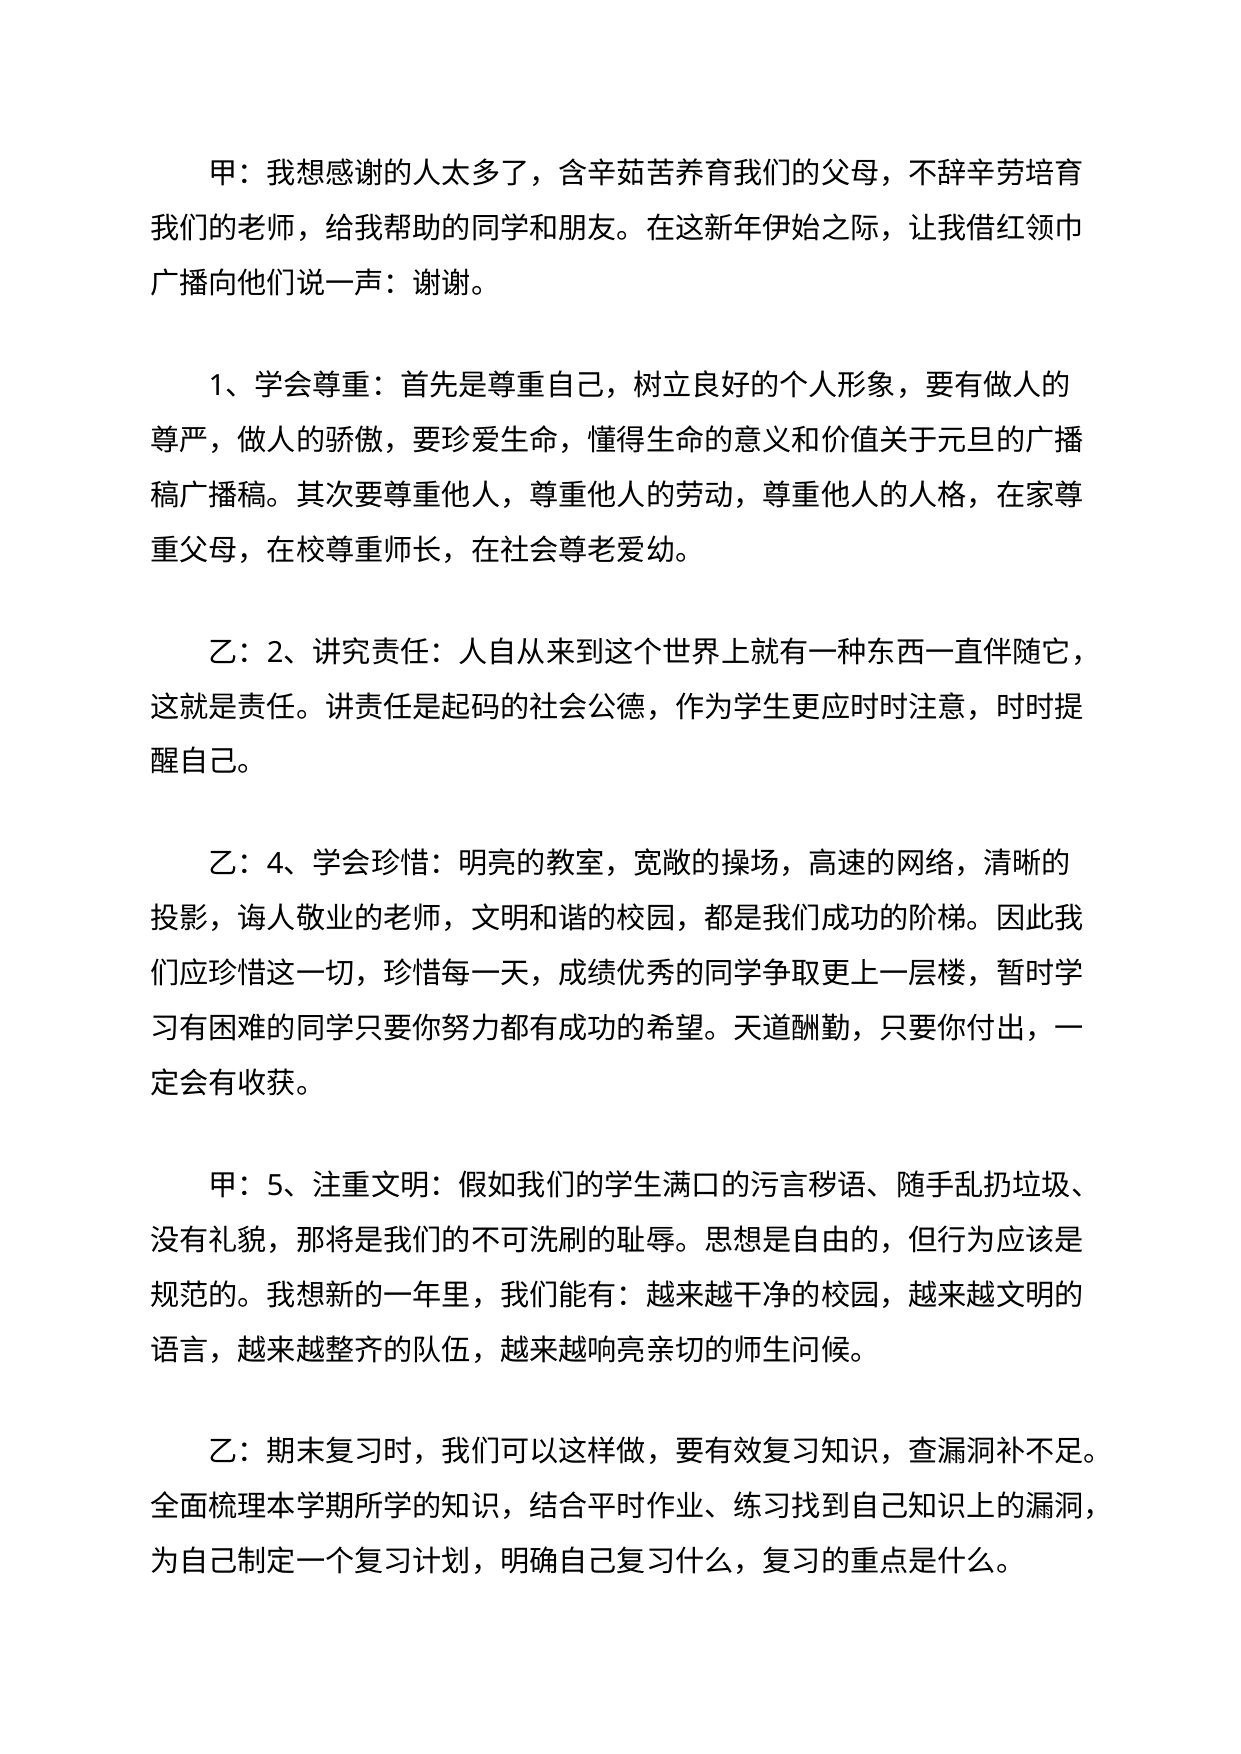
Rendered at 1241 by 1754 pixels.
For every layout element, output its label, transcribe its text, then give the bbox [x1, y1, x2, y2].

text 甲：5、注重文明：假如我们的学生满口的污言秽语、随手乱扔垃圾、没有礼貌，那将是我们的不可洗刷的耻辱。思想是自由的，但行为应该是规范的。我想新的一年里，我们能有：越来越干净的校园，越来越文明的语言，越来越整齐的队伍，越来越响亮亲切的师生问候。 [150, 1161, 1090, 1368]
text 乙：4、学会珍惜：明亮的教室，宽敞的操场，高速的网络，清晰的投影，诲人敬业的老师，文明和谐的校园，都是我们成功的阶梯。因此我们应珍惜这一切，珍惜每一天，成绩优秀的同学争取更上一层楼，暂时学习有困难的同学只要你努力都有成功的希望。天道酬勤，只要你付出，一定会有收获。 [150, 840, 1090, 1102]
text 甲：我想感谢的人太多了，含辛茹苦养育我们的父母，不辞辛劳培育我们的老师，给我帮助的同学和朋友。在这新年伊始之际，让我借红领巾广播向他们说一声：谢谢。 [150, 150, 1090, 302]
text 乙：2、讲究责任：人自从来到这个世界上就有一种东西一直伴随它，这就是责任。讲责任是起码的社会公德，作为学生更应时时注意，时时提醒自己。 [150, 628, 1090, 780]
text 1、学会尊重：首先是尊重自己，树立良好的个人形象，要有做人的尊严，做人的骄傲，要珍爱生命，懂得生命的意义和价值关于元旦的广播稿广播稿。其次要尊重他人，尊重他人的劳动，尊重他人的人格，在家尊重父母，在校尊重师长，在社会尊老爱幼。 [150, 362, 1090, 569]
text 乙：期末复习时，我们可以这样做，要有效复习知识，查漏洞补不足。全面梳理本学期所学的知识，结合平时作业、练习找到自己知识上的漏洞，为自己制定一个复习计划，明确自己复习什么，复习的重点是什么。 [150, 1428, 1090, 1580]
